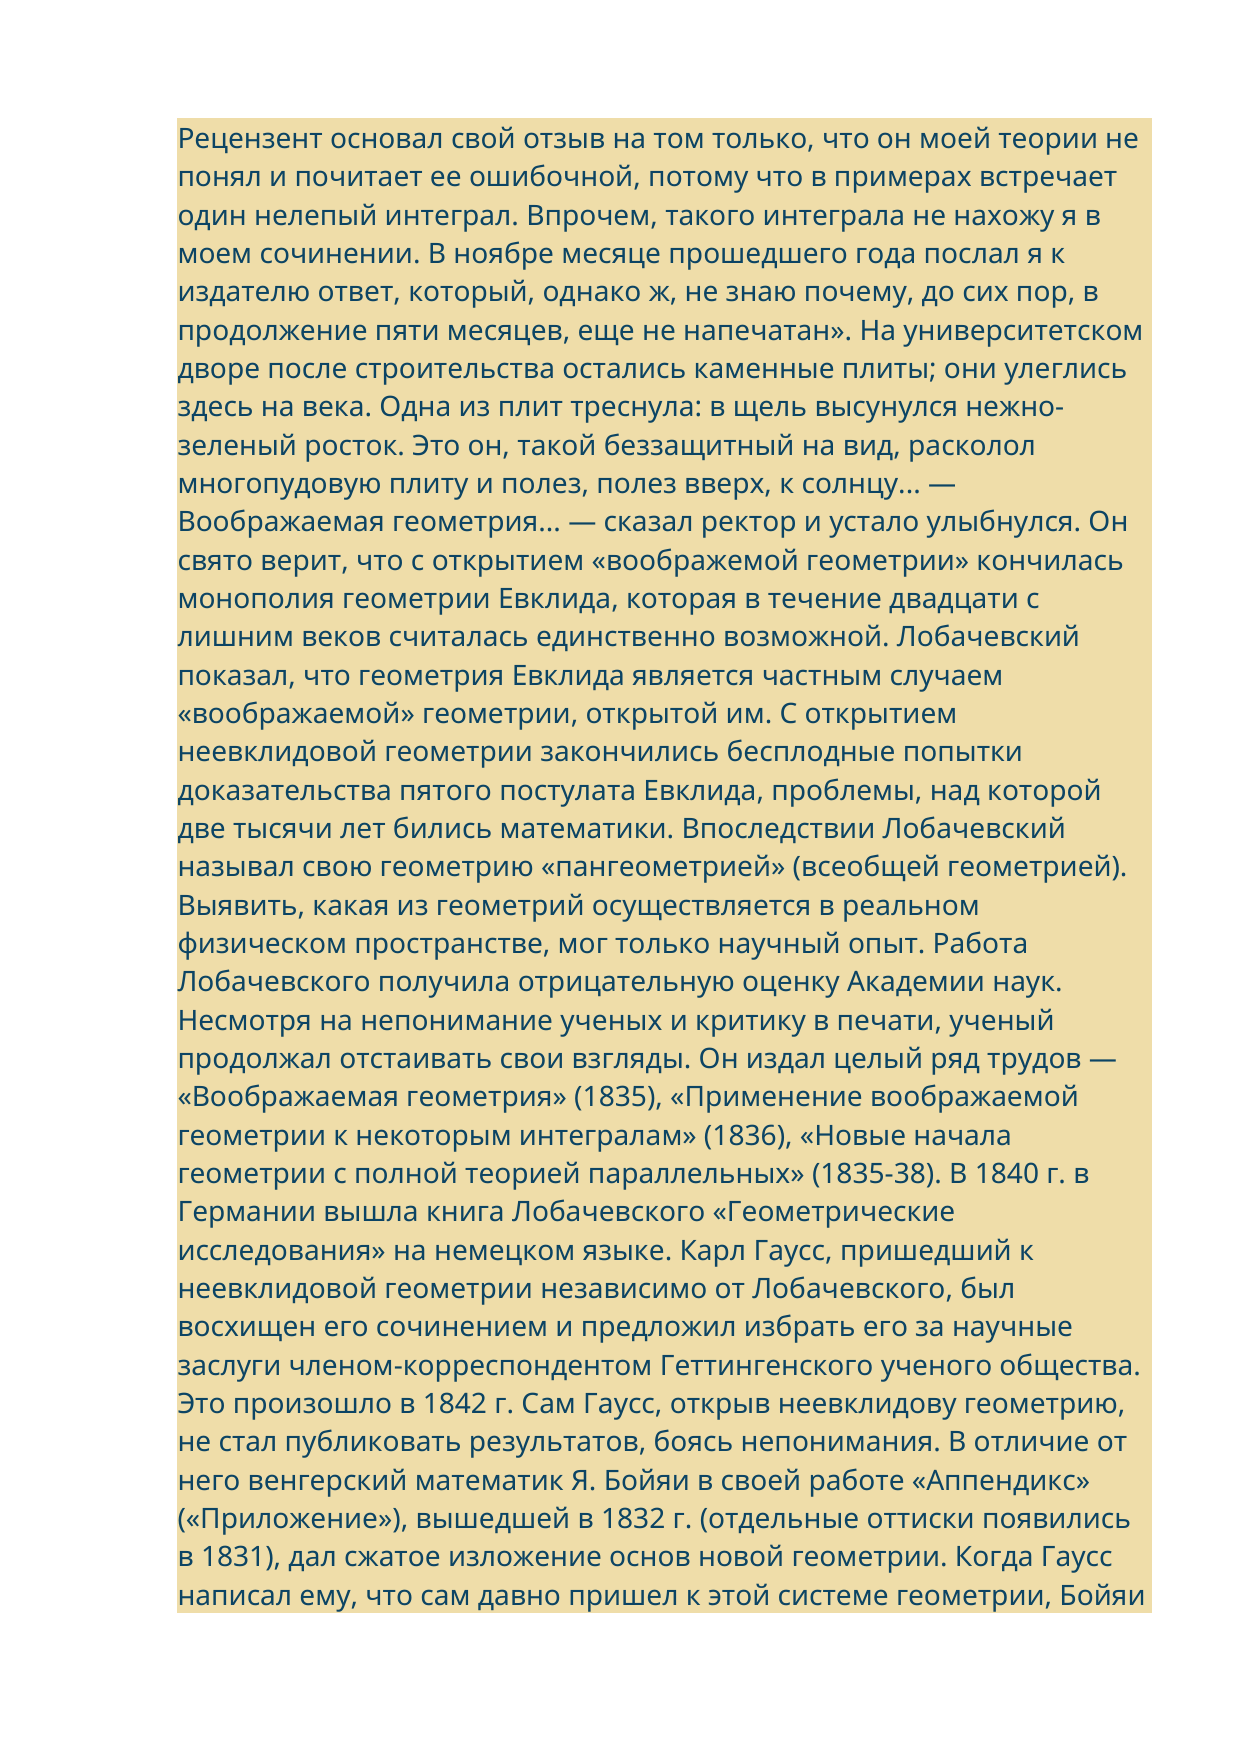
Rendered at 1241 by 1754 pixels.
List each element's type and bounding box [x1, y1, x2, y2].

text [177, 118, 1152, 1613]
